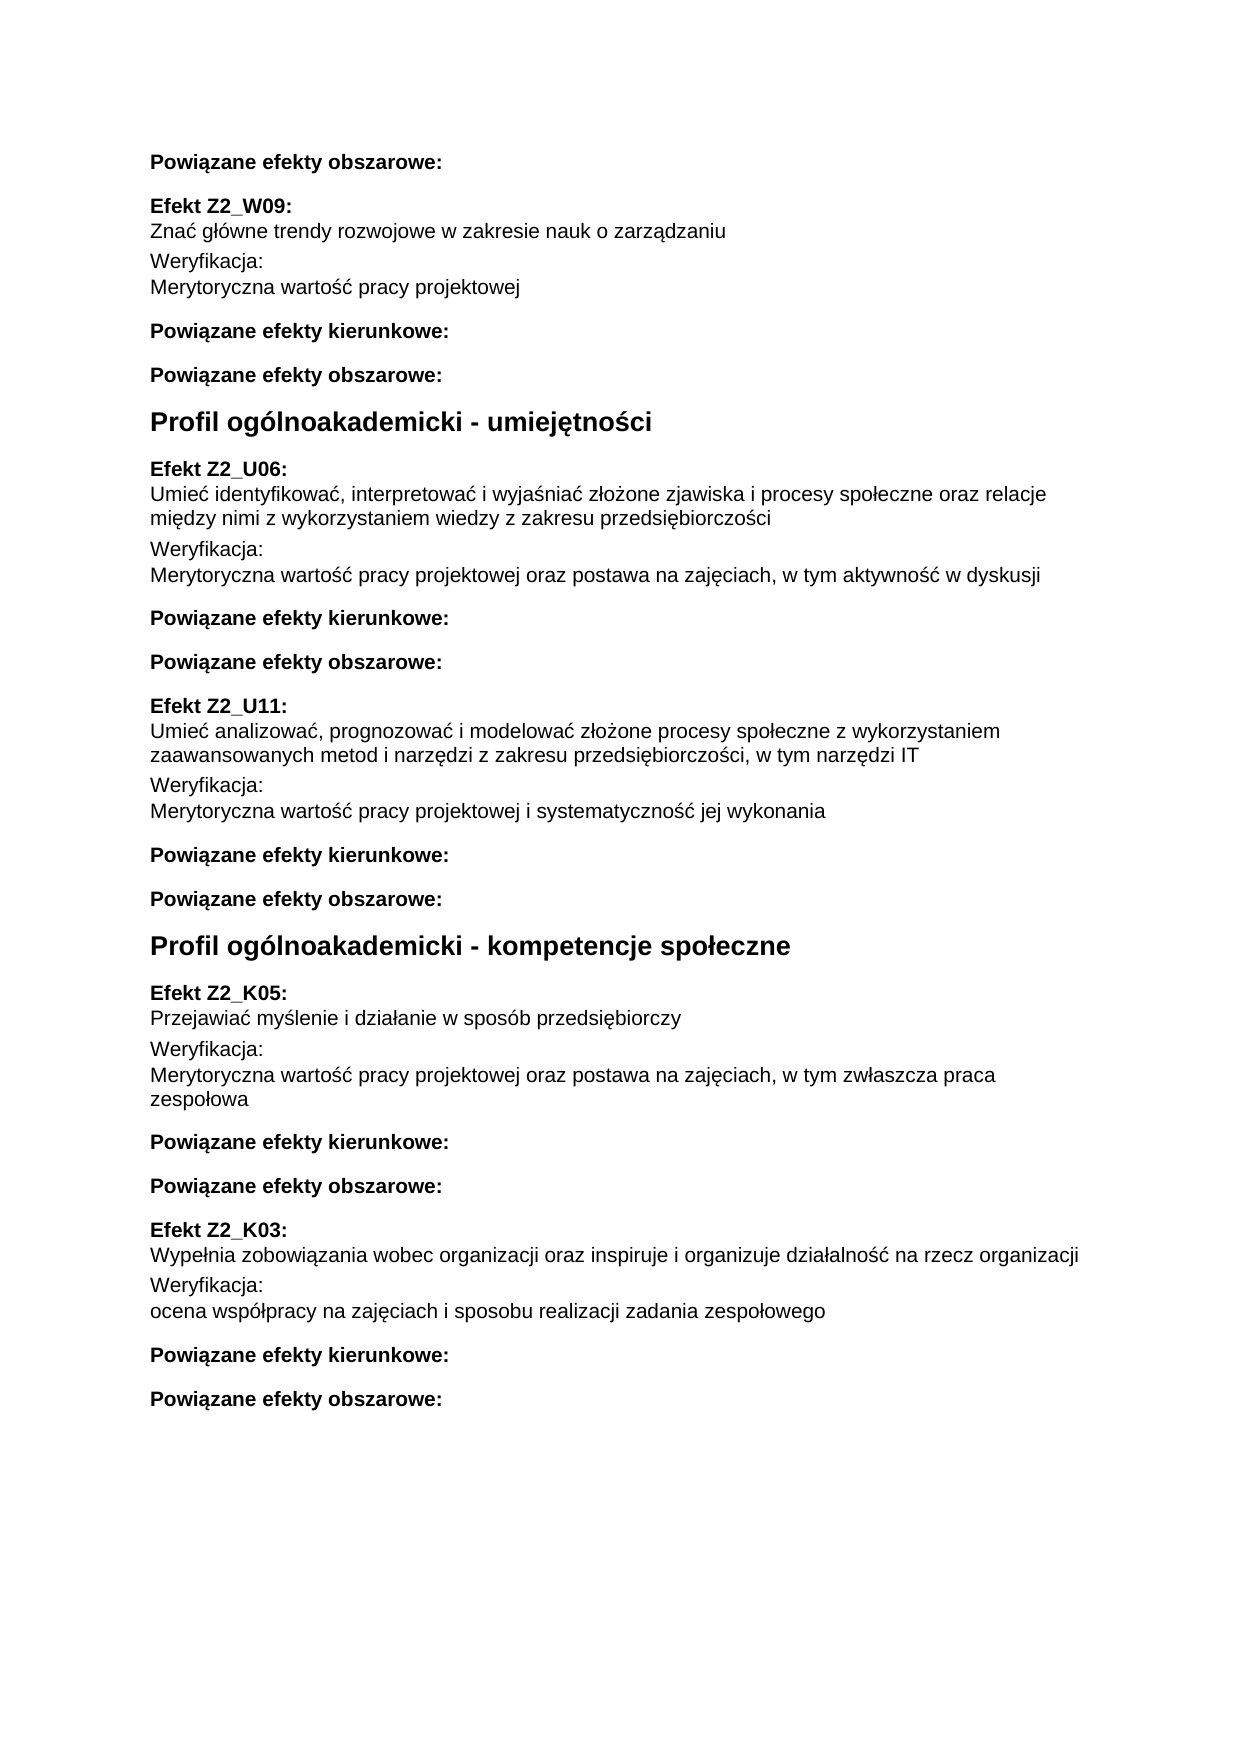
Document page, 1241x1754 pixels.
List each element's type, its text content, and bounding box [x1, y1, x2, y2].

text Przejawiać myślenie i działanie w sposób przedsiębiorczy [150, 1006, 1090, 1030]
text Efekt Z2_K05: [150, 981, 1090, 1005]
text Umieć analizować, prognozować i modelować złożone procesy społeczne z wykorzystaniem zaawansowanych metod i narzędzi z zakresu przedsiębiorczości, w tym narzędzi IT [150, 719, 1090, 767]
text Weryfikacja: [150, 249, 1090, 273]
text Powiązane efekty obszarowe: [150, 650, 1090, 674]
text Merytoryczna wartość pracy projektowej oraz postawa na zajęciach, w tym zwłaszcza praca zespołowa [150, 1062, 1090, 1110]
text Efekt Z2_W09: [150, 194, 1090, 218]
text Powiązane efekty obszarowe: [150, 1386, 1090, 1410]
text Weryfikacja: [150, 1273, 1090, 1297]
text Powiązane efekty kierunkowe: [150, 319, 1090, 343]
subtitle Profil ogólnoakademicki - kompetencje społeczne [150, 930, 1090, 961]
text Efekt Z2_U06: [150, 457, 1090, 481]
text Powiązane efekty kierunkowe: [150, 1343, 1090, 1367]
text Weryfikacja: [150, 773, 1090, 797]
text Powiązane efekty kierunkowe: [150, 606, 1090, 630]
text Weryfikacja: [150, 536, 1090, 560]
text Znać główne trendy rozwojowe w zakresie nauk o zarządzaniu [150, 219, 1090, 243]
text Merytoryczna wartość pracy projektowej [150, 275, 1090, 299]
text Merytoryczna wartość pracy projektowej oraz postawa na zajęciach, w tym aktywność w dyskusji [150, 562, 1090, 586]
text ocena współpracy na zajęciach i sposobu realizacji zadania zespołowego [150, 1299, 1090, 1323]
text Merytoryczna wartość pracy projektowej i systematyczność jej wykonania [150, 799, 1090, 823]
text Powiązane efekty obszarowe: [150, 886, 1090, 910]
text Umieć identyfikować, interpretować i wyjaśniać złożone zjawiska i procesy społeczne oraz relacje między nimi z wykorzystaniem wiedzy z zakresu przedsiębiorczości [150, 482, 1090, 530]
text Powiązane efekty kierunkowe: [150, 1130, 1090, 1154]
subtitle Profil ogólnoakademicki - umiejętności [150, 406, 1090, 437]
text Powiązane efekty obszarowe: [150, 1174, 1090, 1198]
text Efekt Z2_K03: [150, 1218, 1090, 1242]
text Wypełnia zobowiązania wobec organizacji oraz inspiruje i organizuje działalność na rzecz organizacji [150, 1243, 1090, 1267]
text Powiązane efekty kierunkowe: [150, 843, 1090, 867]
text Powiązane efekty obszarowe: [150, 150, 1090, 174]
text Efekt Z2_U11: [150, 694, 1090, 718]
text Weryfikacja: [150, 1036, 1090, 1060]
text Powiązane efekty obszarowe: [150, 362, 1090, 386]
